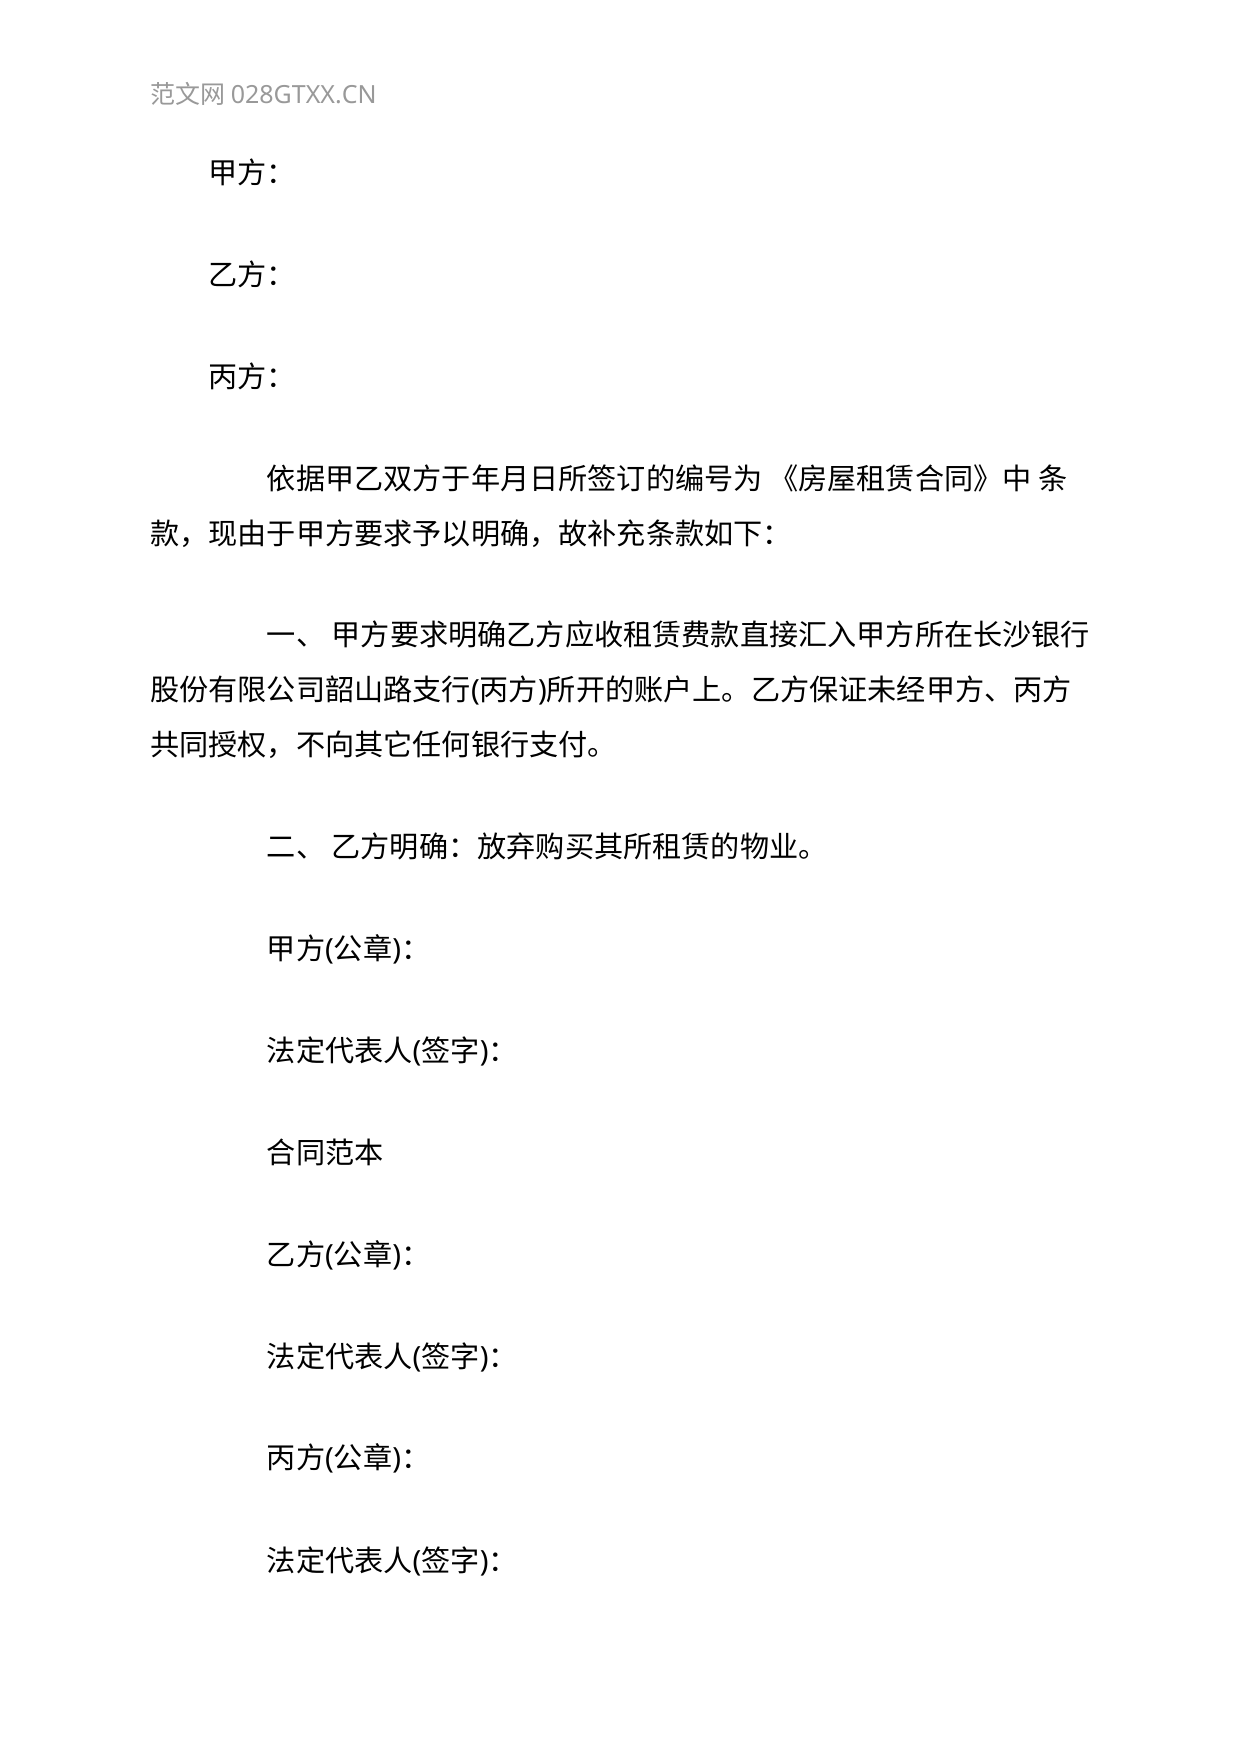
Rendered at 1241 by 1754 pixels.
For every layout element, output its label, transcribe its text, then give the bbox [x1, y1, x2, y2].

text 丙方： [150, 353, 1090, 396]
text 乙方(公章)： [150, 1231, 1090, 1273]
text 二、 乙方明确：放弃购买其所租赁的物业。 [150, 824, 1090, 866]
text 一、 甲方要求明确乙方应收租赁费款直接汇入甲方所在长沙银行股份有限公司韶山路支行(丙方)所开的账户上。乙方保证未经甲方、丙方共同授权，不向其它任何银行支付。 [150, 612, 1090, 764]
text 依据甲乙双方于年月日所签订的编号为 《房屋租赁合同》中 条款，现由于甲方要求予以明确，故补充条款如下： [150, 455, 1090, 552]
text 甲方(公章)： [150, 925, 1090, 968]
text 合同范本 [150, 1129, 1090, 1172]
text 法定代表人(签字)： [150, 1537, 1090, 1579]
text 丙方(公章)： [150, 1435, 1090, 1477]
text 法定代表人(签字)： [150, 1027, 1090, 1070]
text 法定代表人(签字)： [150, 1333, 1090, 1376]
text 乙方： [150, 252, 1090, 294]
text 甲方： [150, 150, 1090, 192]
